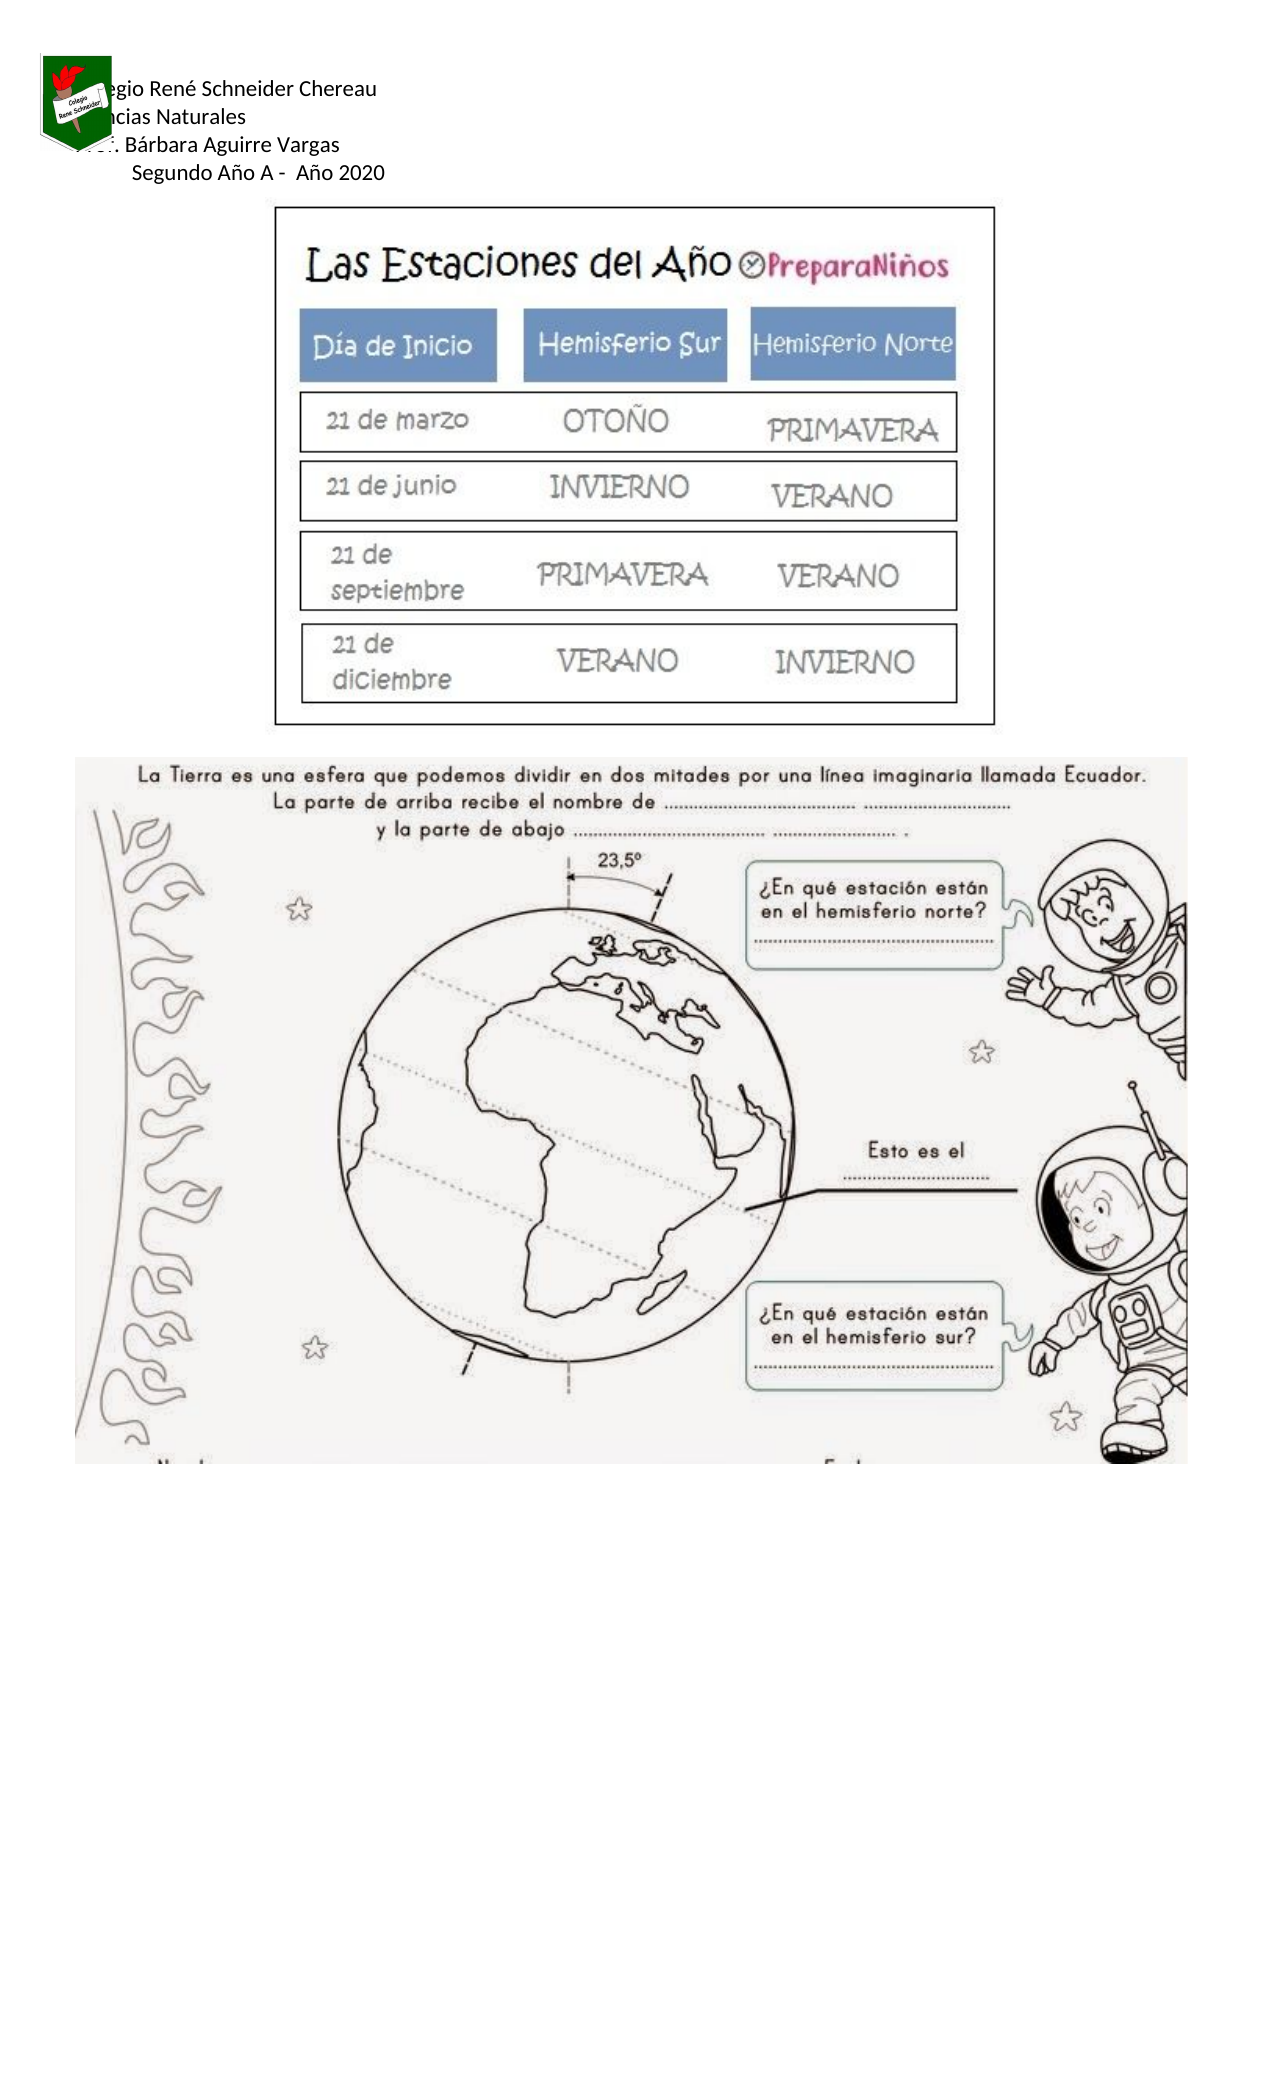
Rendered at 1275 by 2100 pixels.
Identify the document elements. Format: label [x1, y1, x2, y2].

picture [265, 197, 1011, 738]
picture [75, 757, 1188, 1464]
picture [39, 53, 112, 151]
